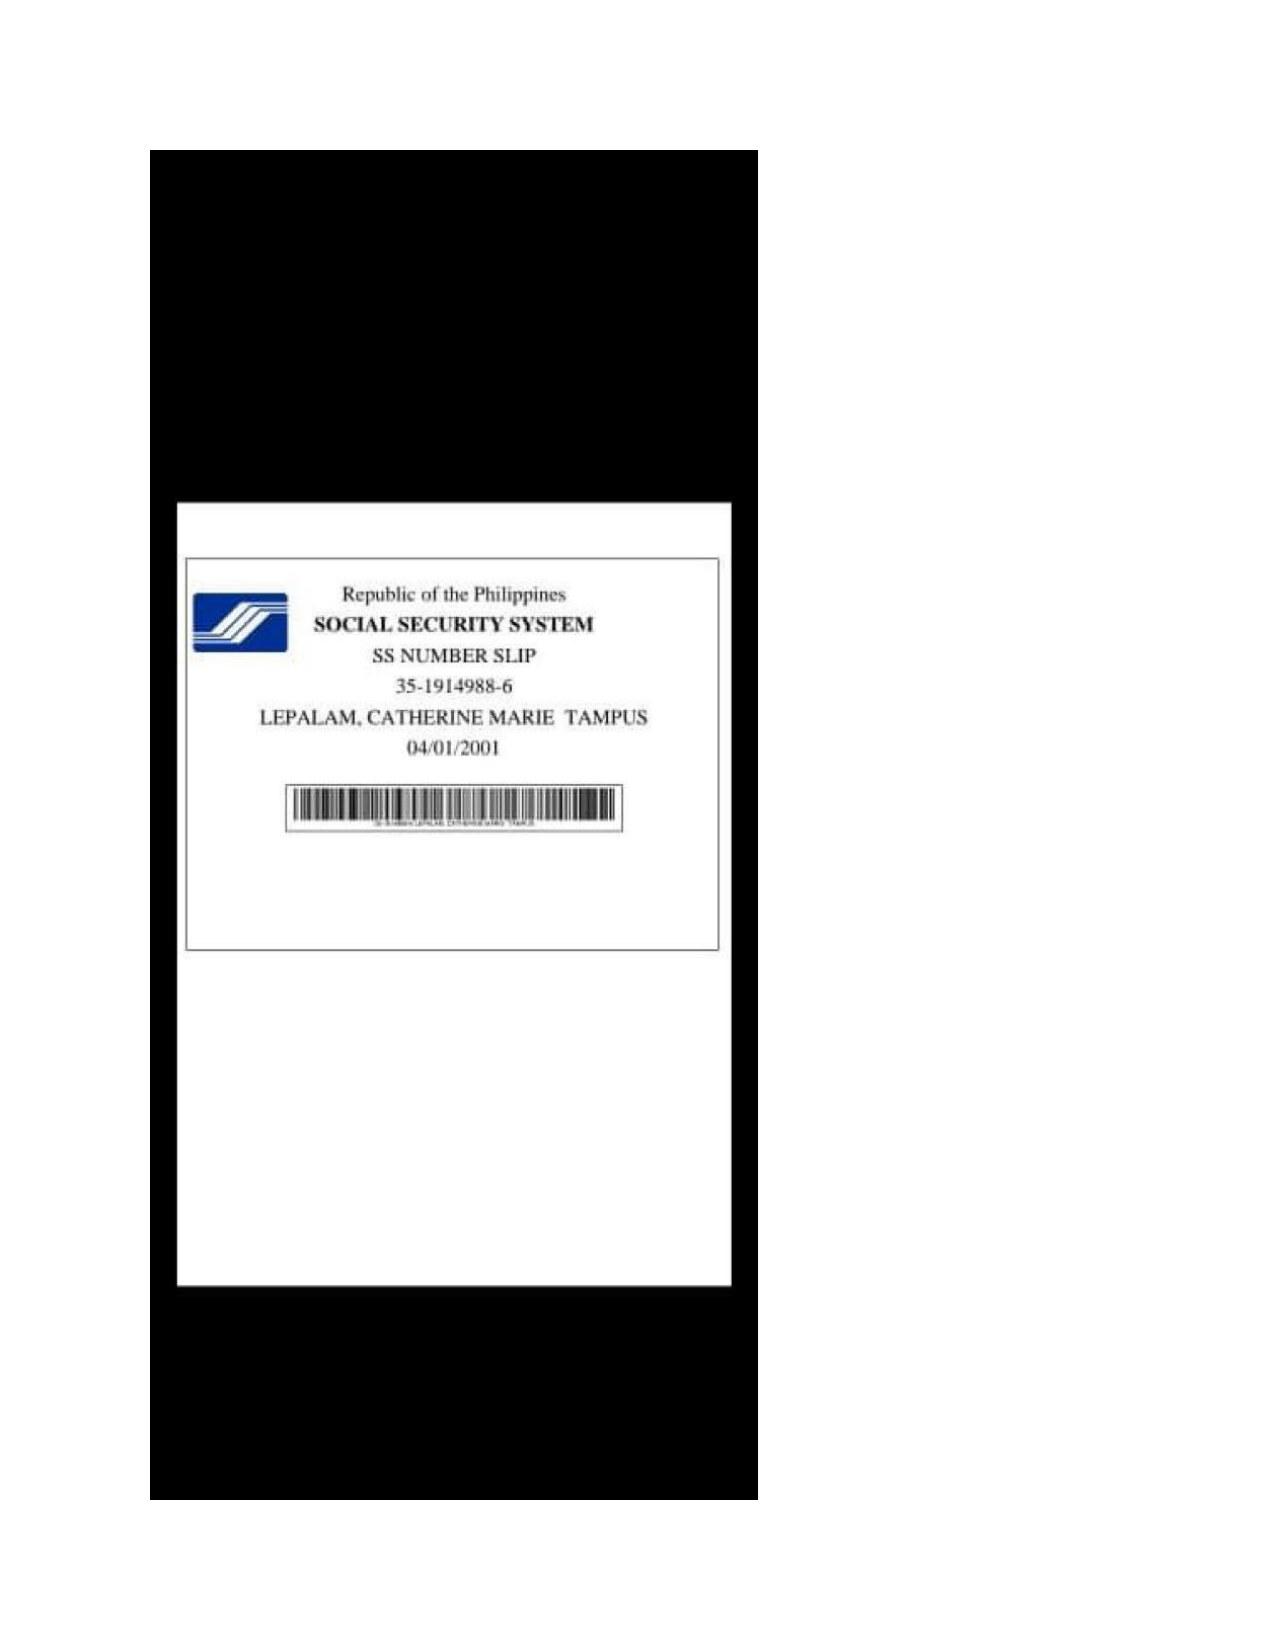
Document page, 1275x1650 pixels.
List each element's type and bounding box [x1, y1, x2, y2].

picture [150, 150, 759, 1500]
